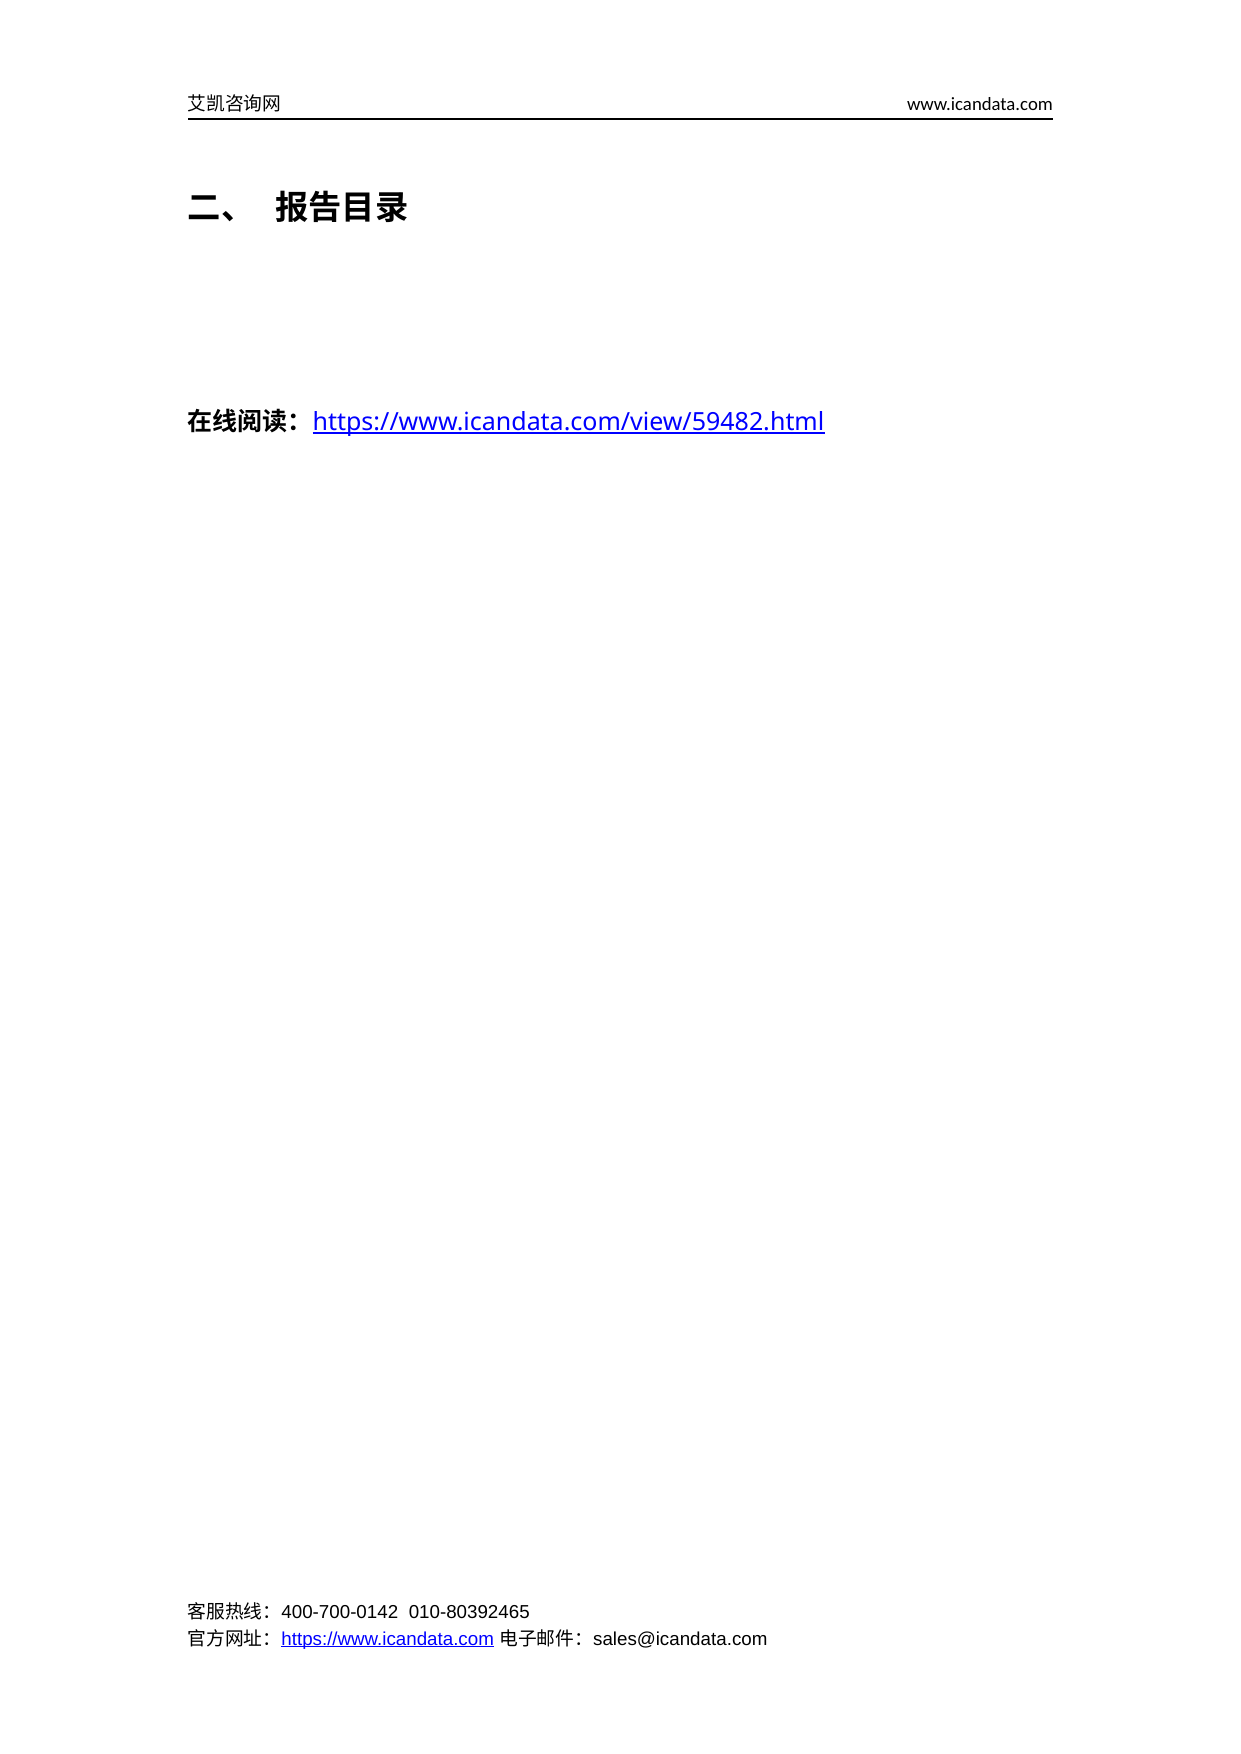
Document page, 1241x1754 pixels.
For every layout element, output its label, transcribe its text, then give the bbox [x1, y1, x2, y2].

subtitle 报告目录 [187, 172, 1053, 237]
text 在线阅读：https://www.icandata.com/view/59482.html [187, 387, 1053, 452]
